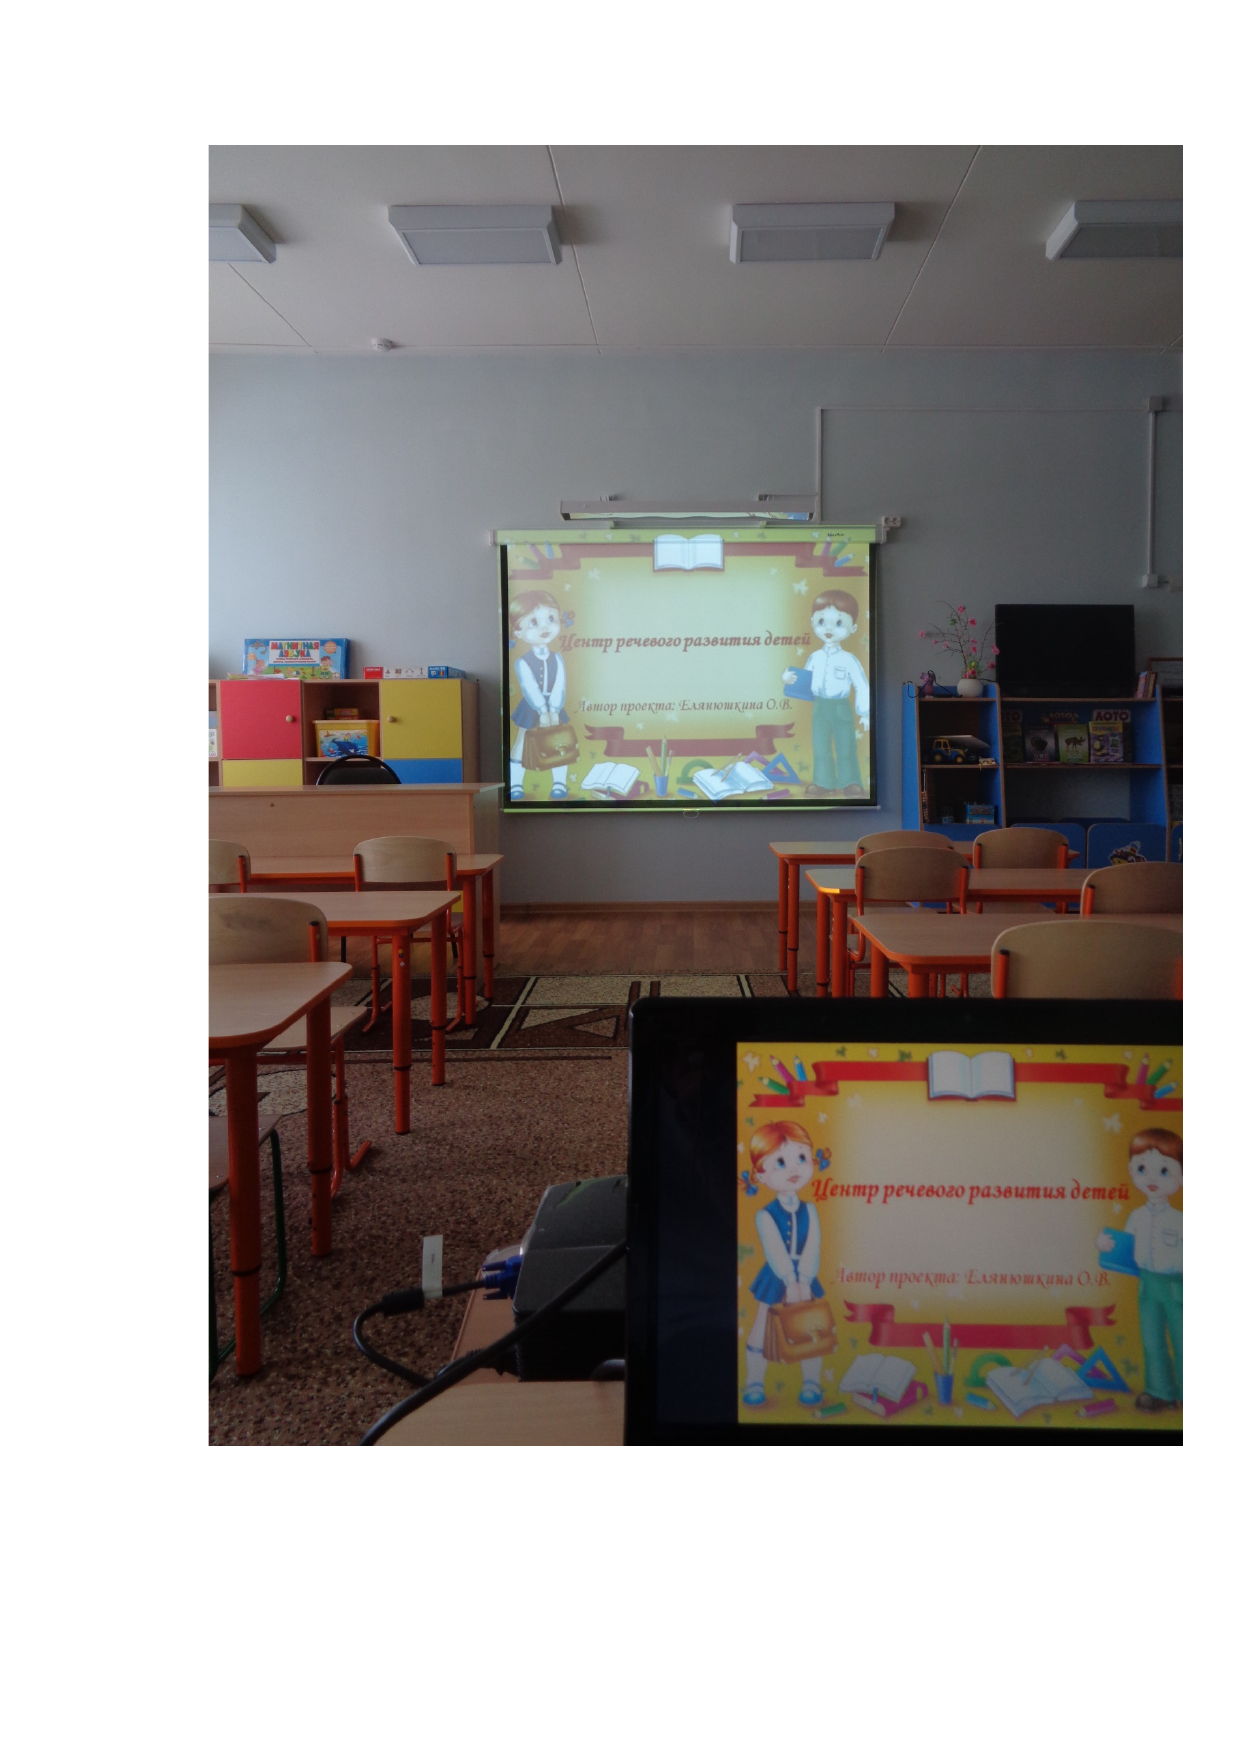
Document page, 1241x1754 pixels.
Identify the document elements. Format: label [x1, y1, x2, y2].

picture [208, 145, 1183, 1446]
